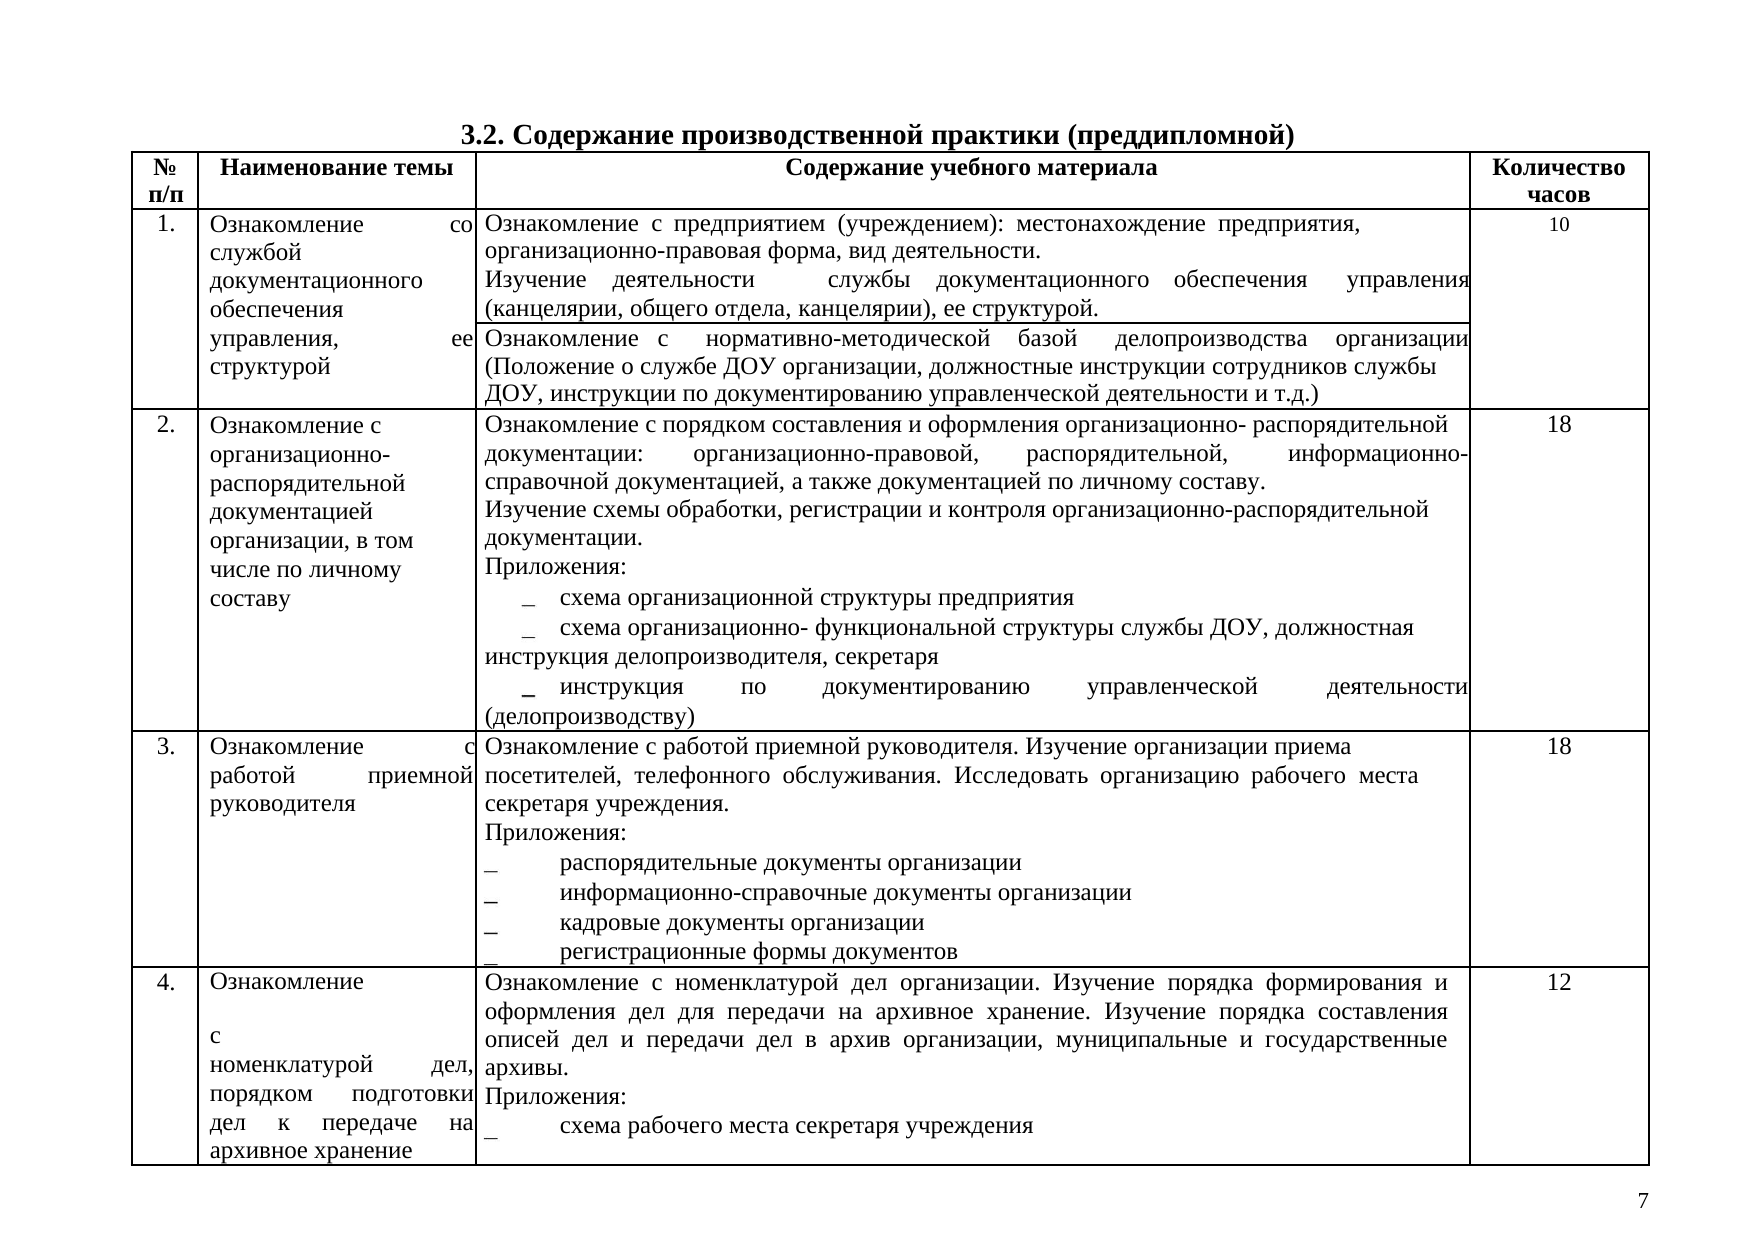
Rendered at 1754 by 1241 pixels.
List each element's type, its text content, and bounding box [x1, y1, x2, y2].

table_cell 4. [133, 968, 197, 1164]
table_cell 10 [1471, 210, 1648, 408]
table_cell Ознакомление со службой документационного обеспечения управления, ее структурой [199, 210, 475, 408]
table_cell Ознакомление с организационно- распорядительной документацией организации, в том числе по личному составу [199, 410, 475, 730]
table_cell 2. [133, 410, 197, 730]
subtitle Содержание производственной практики (преддипломной) [461, 117, 1662, 150]
table_cell Ознакомление с работой приемной руководителя [199, 732, 475, 966]
table_header Количество часов [1471, 153, 1648, 208]
table_cell Ознакомление с номенклатурой дел, порядком подготовки дел к передаче на архивное хранение [199, 968, 475, 1164]
table_cell 18 [1471, 732, 1648, 966]
table_cell Ознакомление с номенклатурой дел организации. Изучение порядка формирования и оформления дел для передачи на архивное хранение. Изучение порядка составления описей дел и передачи дел в архив организации, муниципальные и государственные архивы. Приложения: схема рабочего места секретаря учреждения [477, 968, 1469, 1164]
table_header Наименование темы [199, 153, 475, 208]
table_cell 18 [1471, 410, 1648, 730]
table_cell Ознакомление с порядком составления и оформления организационно- распорядительной документации: организационно-правовой, распорядительной, информационно- справочной документацией, а также документацией по личному составу. Изучение схемы обработки, регистрации и контроля организационно-распорядительной документации. Приложения: схема организационной структуры предприятия схема организационно- функциональной структуры службы ДОУ, должностная инструкция делопроизводителя, секретаря инструкция по документированию управленческой деятельности (делопроизводству) [477, 410, 1469, 730]
table_cell Ознакомление с нормативно-методической базой делопроизводства организации (Положение о службе ДОУ организации, должностные инструкции сотрудников службы ДОУ, инструкции по документированию управленческой деятельности и т.д.) [477, 324, 1469, 408]
table_cell Ознакомление с работой приемной руководителя. Изучение организации приема посетителей, телефонного обслуживания. Исследовать организацию рабочего места секретаря учреждения. Приложения: распорядительные документы организации информационно-справочные документы организации кадровые документы организации регистрационные формы документов [477, 732, 1469, 966]
table_header № п/п [133, 153, 197, 208]
table_cell Ознакомление с предприятием (учреждением): местонахождение предприятия, организационно-правовая форма, вид деятельности. Изучение деятельности службы документационного обеспечения управления (канцелярии, общего отдела, канцелярии), ее структурой. [477, 210, 1469, 322]
table_cell 3. [133, 732, 197, 966]
table_cell 12 [1471, 968, 1648, 1164]
table_header Содержание учебного материала [477, 153, 1469, 208]
table_cell 1. [133, 210, 197, 408]
